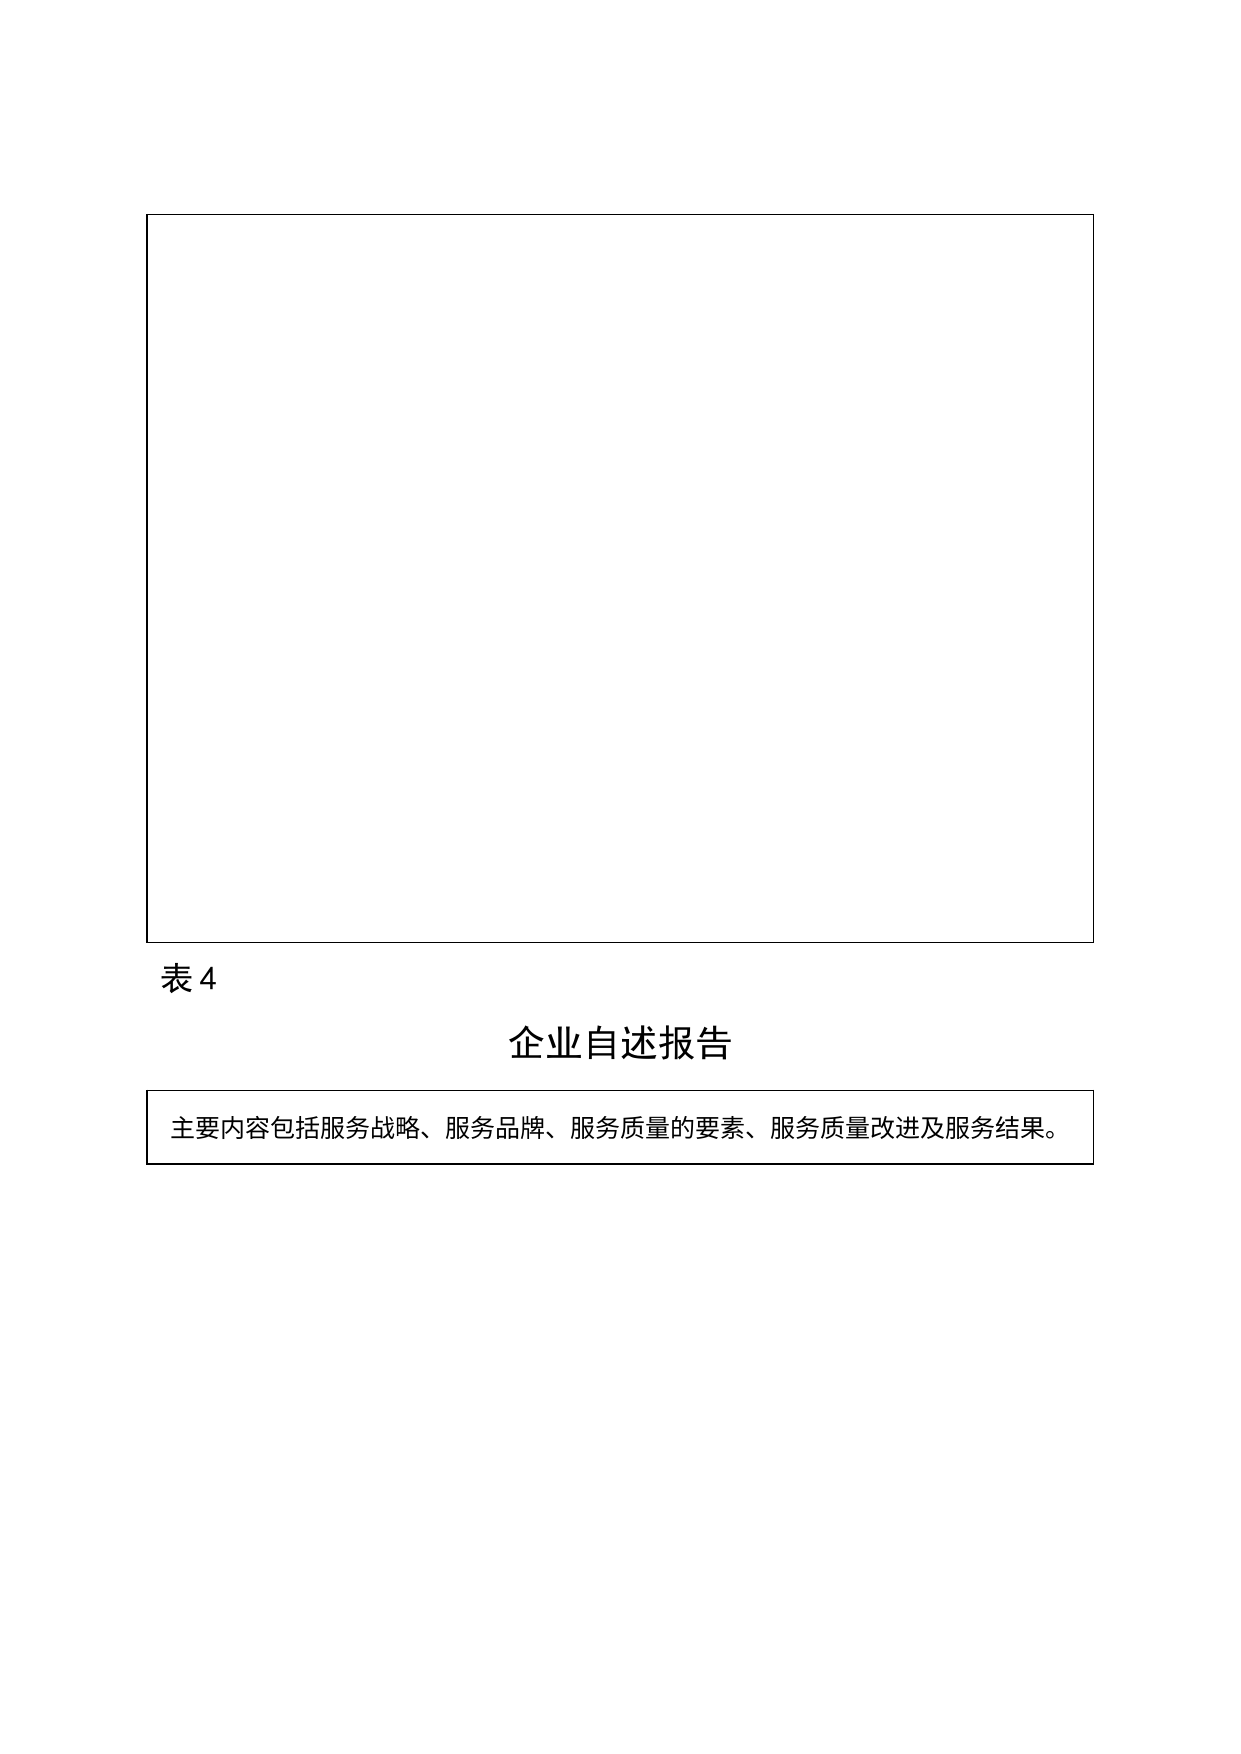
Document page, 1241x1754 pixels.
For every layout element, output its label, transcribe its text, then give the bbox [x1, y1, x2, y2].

text 表4 [159, 943, 1081, 1008]
text 企业自述报告 [159, 1008, 1081, 1073]
table_header 主要内容包括服务战略、服务品牌、服务质量的要素、服务质量改进及服务结果。 [148, 1091, 1093, 1163]
